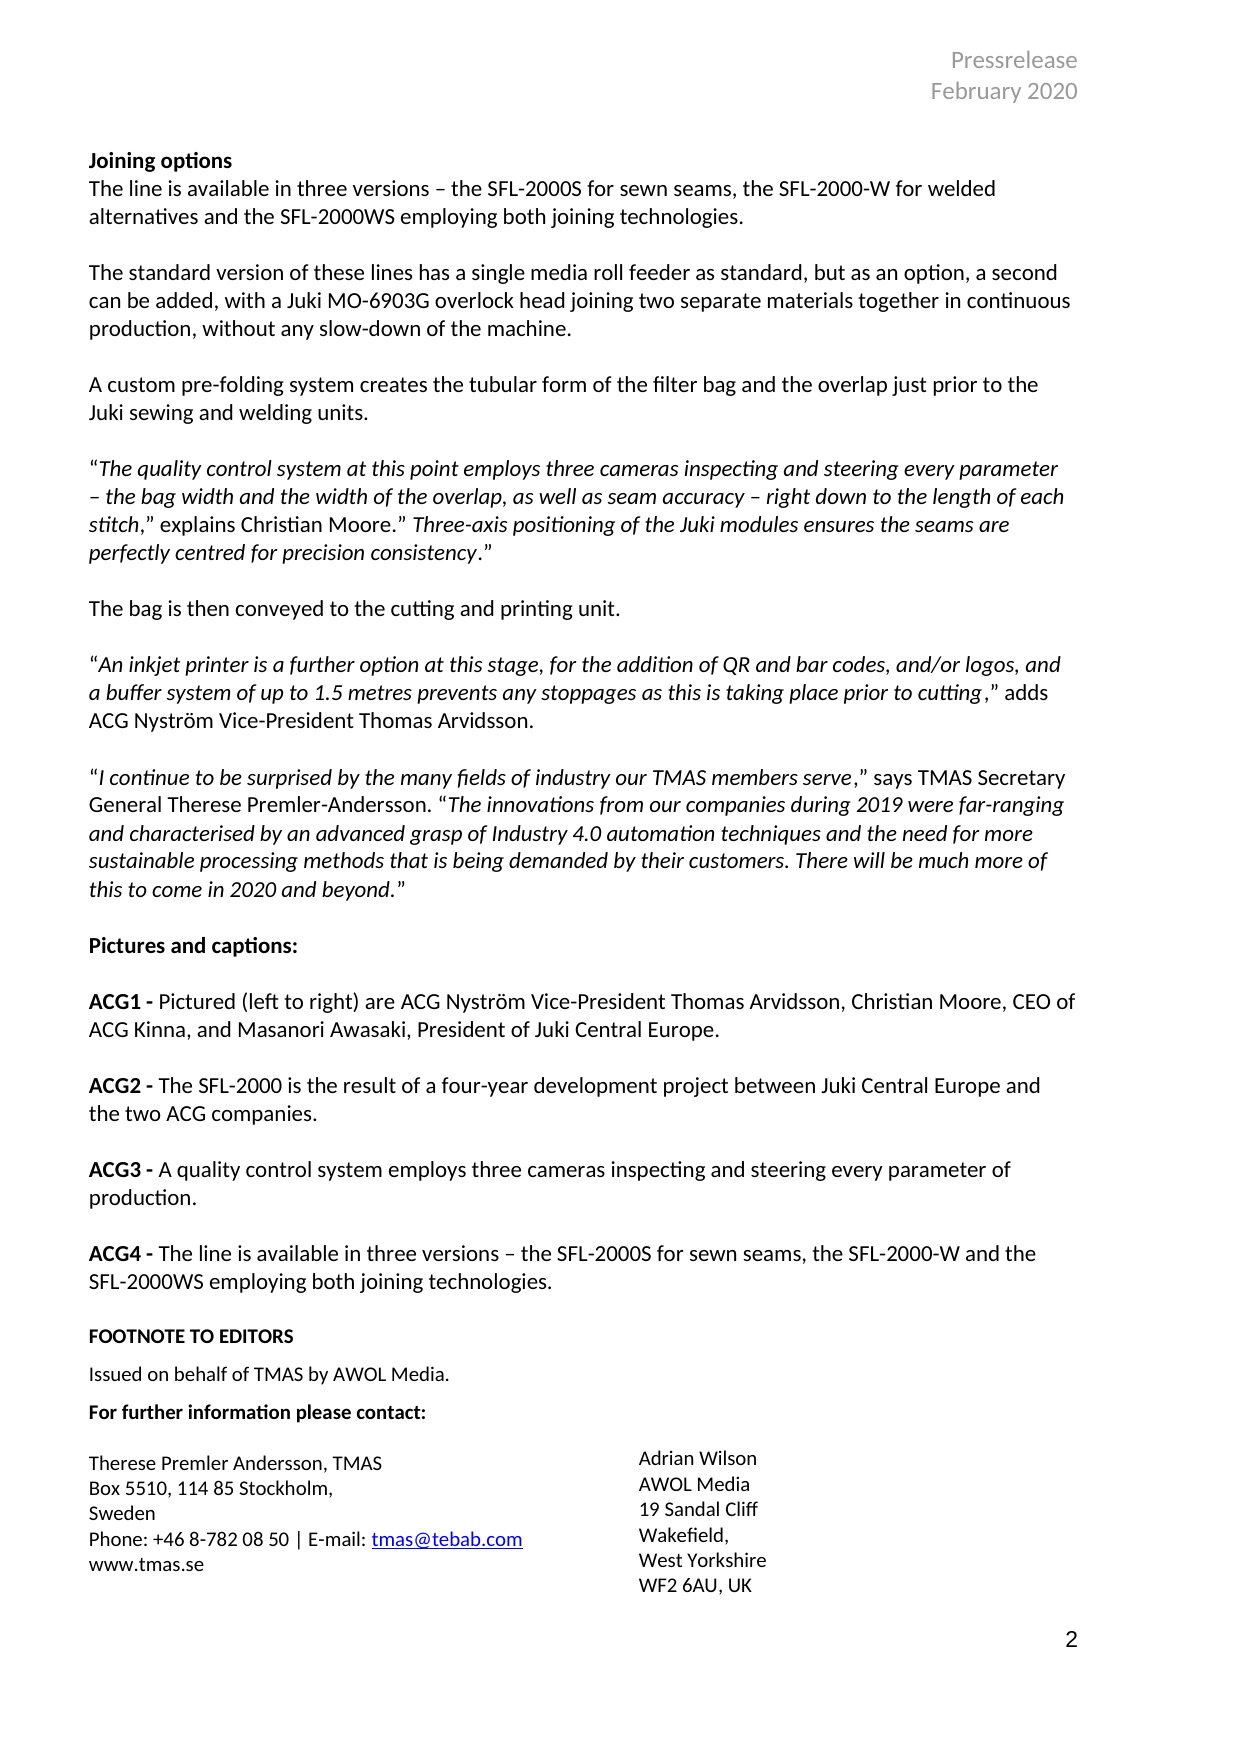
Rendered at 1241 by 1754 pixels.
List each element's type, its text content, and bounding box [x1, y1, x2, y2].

text The line is available in three versions – the SFL-2000S for sewn seams, the SFL-2000-W for welded alternatives and the SFL-2000WS employing both joining technologies. [89, 174, 1078, 230]
text ACG1 - Pictured (left to right) are ACG Nyström Vice-President Thomas Arvidsson, Christian Moore, CEO of ACG Kinna, and Masanori Awasaki, President of Juki Central Europe. [89, 959, 1078, 1043]
text Pictures and captions: [89, 931, 1078, 959]
text The standard version of these lines has a single media roll feeder as standard, but as an option, a second can be added, with a Juki MO-6903G overlock head joining two separate materials together in continuous production, without any slow-down of the machine. [89, 258, 1078, 342]
text For further information please contact: [89, 1399, 1078, 1424]
text ACG2 - The SFL-2000 is the result of a four-year development project between Juki Central Europe and the two ACG companies. [89, 1043, 1078, 1127]
text FOOTNOTE TO EDITORS [89, 1323, 1078, 1348]
text Issued on behalf of TMAS by AWOL Media. [89, 1361, 1078, 1386]
text www.tmas.se [89, 1551, 623, 1577]
text The bag is then conveyed to the cutting and printing unit. [89, 594, 1078, 622]
text “An inkjet printer is a further option at this stage, for the addition of QR and bar codes, and/or logos, and a buffer system of up to 1.5 metres prevents any stoppages as this is taking place prior to cutting,” adds ACG Nyström Vice-President Thomas Arvidsson. [89, 651, 1078, 734]
text “The quality control system at this point employs three cameras inspecting and steering every parameter – the bag width and the width of the overlap, as well as seam accuracy – right down to the length of each stitch,” explains Christian Moore.” Three-axis positioning of the Juki modules ensures the seams are perfectly centred for precision consistency.” [89, 454, 1078, 566]
text Therese Premler Andersson, TMAS [89, 1450, 623, 1475]
text ACG4 - The line is available in three versions – the SFL-2000S for sewn seams, the SFL-2000-W and the SFL-2000WS employing both joining technologies. [89, 1211, 1078, 1295]
text A custom pre-folding system creates the tubular form of the filter bag and the overlap just prior to the Juki sewing and welding units. [89, 370, 1078, 426]
text “I continue to be surprised by the many fields of industry our TMAS members serve,” says TMAS Secretary General Therese Premler-Andersson. “The innovations from our companies during 2019 were far-ranging and characterised by an advanced grasp of Industry 4.0 automation techniques and the need for more sustainable processing methods that is being demanded by their customers. There will be much more of this to come in 2020 and beyond.” [89, 763, 1078, 903]
text Sweden [89, 1501, 623, 1526]
text Joining options [89, 146, 1078, 174]
text Box 5510, 114 85 Stockholm, [89, 1475, 623, 1501]
text ACG3 - A quality control system employs three cameras inspecting and steering every parameter of production. [89, 1127, 1078, 1211]
text Phone: +46 8-782 08 50 | E-mail: tmas@tebab.com [89, 1526, 623, 1551]
